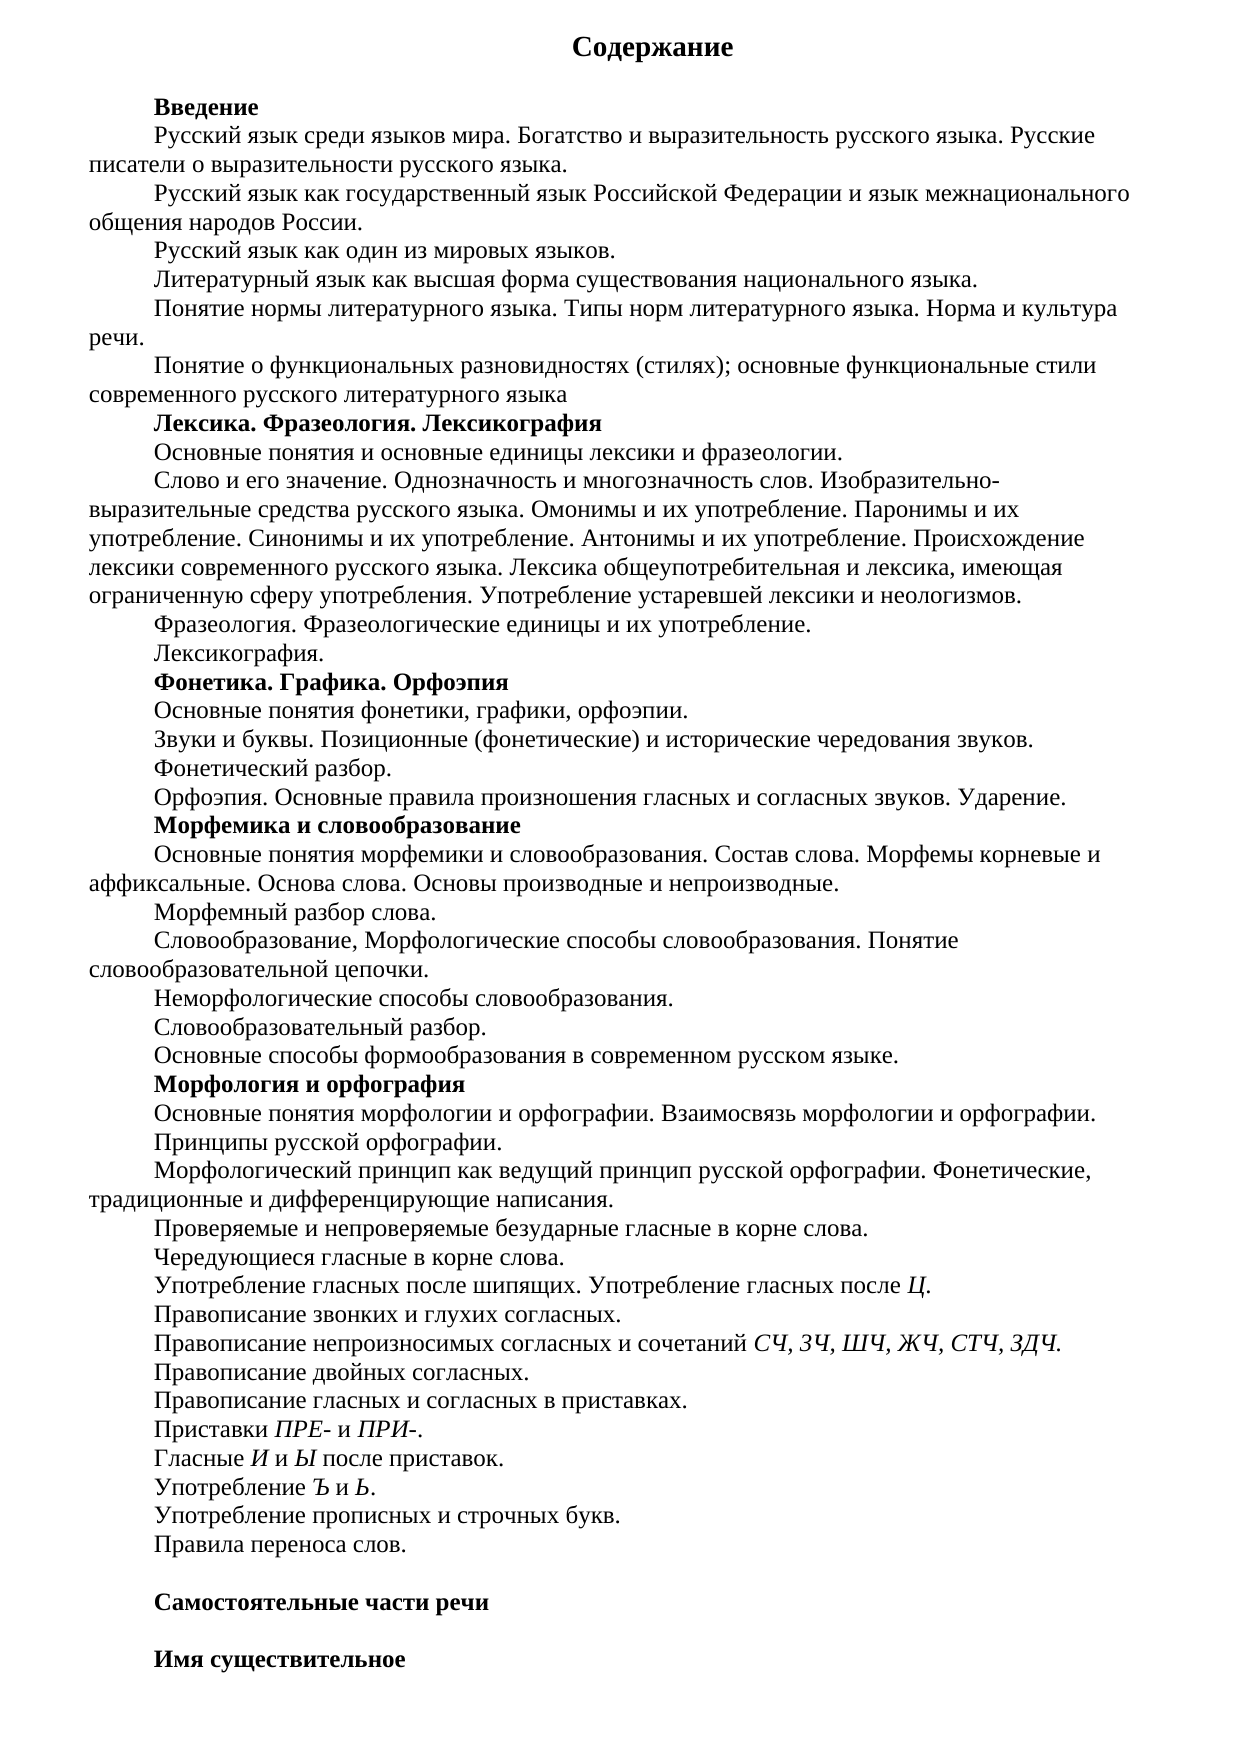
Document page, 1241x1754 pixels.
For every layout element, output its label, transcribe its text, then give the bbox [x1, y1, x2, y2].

text Понятие нормы литературного языка. Типы норм литературного языка. Норма и культура речи. [89, 293, 1152, 351]
text Основные понятия морфемики и словообразования. Состав слова. Морфемы корневые и аффиксальные. Основа слова. Основы производные и непроизводные. [89, 839, 1152, 897]
text Словообразовательный разбор. [89, 1012, 1152, 1041]
text Имя существительное [89, 1644, 1152, 1673]
text Основные способы формообразования в современном русском языке. [89, 1041, 1152, 1069]
text Морфемный разбор слова. [89, 897, 1152, 926]
text Самостоятельные части речи [89, 1587, 1152, 1616]
text Лексика. Фразеология. Лексикография [89, 408, 1152, 437]
text Основные понятия морфологии и орфографии. Взаимосвязь морфологии и орфографии. [89, 1098, 1152, 1127]
text Правописание непроизносимых согласных и сочетаний СЧ, 3Ч, ШЧ, ЖЧ, СТЧ, ЗДЧ. [89, 1328, 1152, 1357]
text Звуки и буквы. Позиционные (фонетические) и исторические чередования звуков. [89, 724, 1152, 753]
text Фразеология. Фразеологические единицы и их употребление. [89, 609, 1152, 638]
text Морфемика и словообразование [89, 811, 1152, 839]
text Слово и его значение. Однозначность и многозначность слов. Изобразительно-выразительные средства русского языка. Омонимы и их употребление. Паронимы и их употребление. Синонимы и их употребление. Антонимы и их употребление. Происхождение лексики современного русского языка. Лексика общеупотребительная и лексика, имеющая ограниченную сферу употребления. Употребление устаревшей лексики и неологизмов. [89, 466, 1152, 609]
text Неморфологические способы словообразования. [89, 983, 1152, 1012]
text Правописание гласных и согласных в приставках. [89, 1386, 1152, 1414]
text Правила переноса слов. [89, 1529, 1152, 1558]
text Русский язык как государственный язык Российской Федерации и язык межнационального общения народов России. [89, 178, 1152, 236]
text Приставки ПРЕ- и ПРИ-. [89, 1414, 1152, 1443]
text Фонетика. Графика. Орфоэпия [89, 667, 1152, 696]
text Русский язык как один из мировых языков. [89, 236, 1152, 264]
text Фонетический разбор. [89, 753, 1152, 782]
text Литературный язык как высшая форма существования национального языка. [89, 264, 1152, 293]
text Проверяемые и непроверяемые безударные гласные в корне слова. [89, 1213, 1152, 1242]
text Русский язык среди языков мира. Богатство и выразительность русского языка. Русские писатели о выразительности русского языка. [89, 121, 1152, 178]
text Правописание звонких и глухих согласных. [89, 1299, 1152, 1328]
text Чередующиеся гласные в корне слова. [89, 1242, 1152, 1271]
text Основные понятия и основные единицы лексики и фразеологии. [89, 437, 1152, 466]
text Морфологический принцип как ведущий принцип русской орфографии. Фонетические, традиционные и дифференцирующие написания. [89, 1156, 1152, 1213]
text Основные понятия фонетики, графики, орфоэпии. [89, 696, 1152, 724]
text Лексикография. [89, 638, 1152, 667]
text Понятие о функциональных разновидностях (стилях); основные функциональные стили современного русского литературного языка [89, 351, 1152, 408]
text Употребление гласных после шипящих. Употребление гласных после Ц. [89, 1271, 1152, 1299]
text Гласные И и Ы после приставок. [89, 1443, 1152, 1472]
text Введение [89, 92, 1152, 121]
text Морфология и орфография [89, 1069, 1152, 1098]
text Правописание двойных согласных. [89, 1357, 1152, 1386]
text Принципы русской орфографии. [89, 1127, 1152, 1156]
text Словообразование, Морфологические способы словообразования. Понятие словообразовательной цепочки. [89, 926, 1152, 983]
text Орфоэпия. Основные правила произношения гласных и согласных звуков. Ударение. [89, 782, 1152, 811]
text Употребление прописных и строчных букв. [89, 1501, 1152, 1529]
text Употребление Ъ и Ь. [89, 1472, 1152, 1501]
text Содержание [89, 29, 1152, 63]
